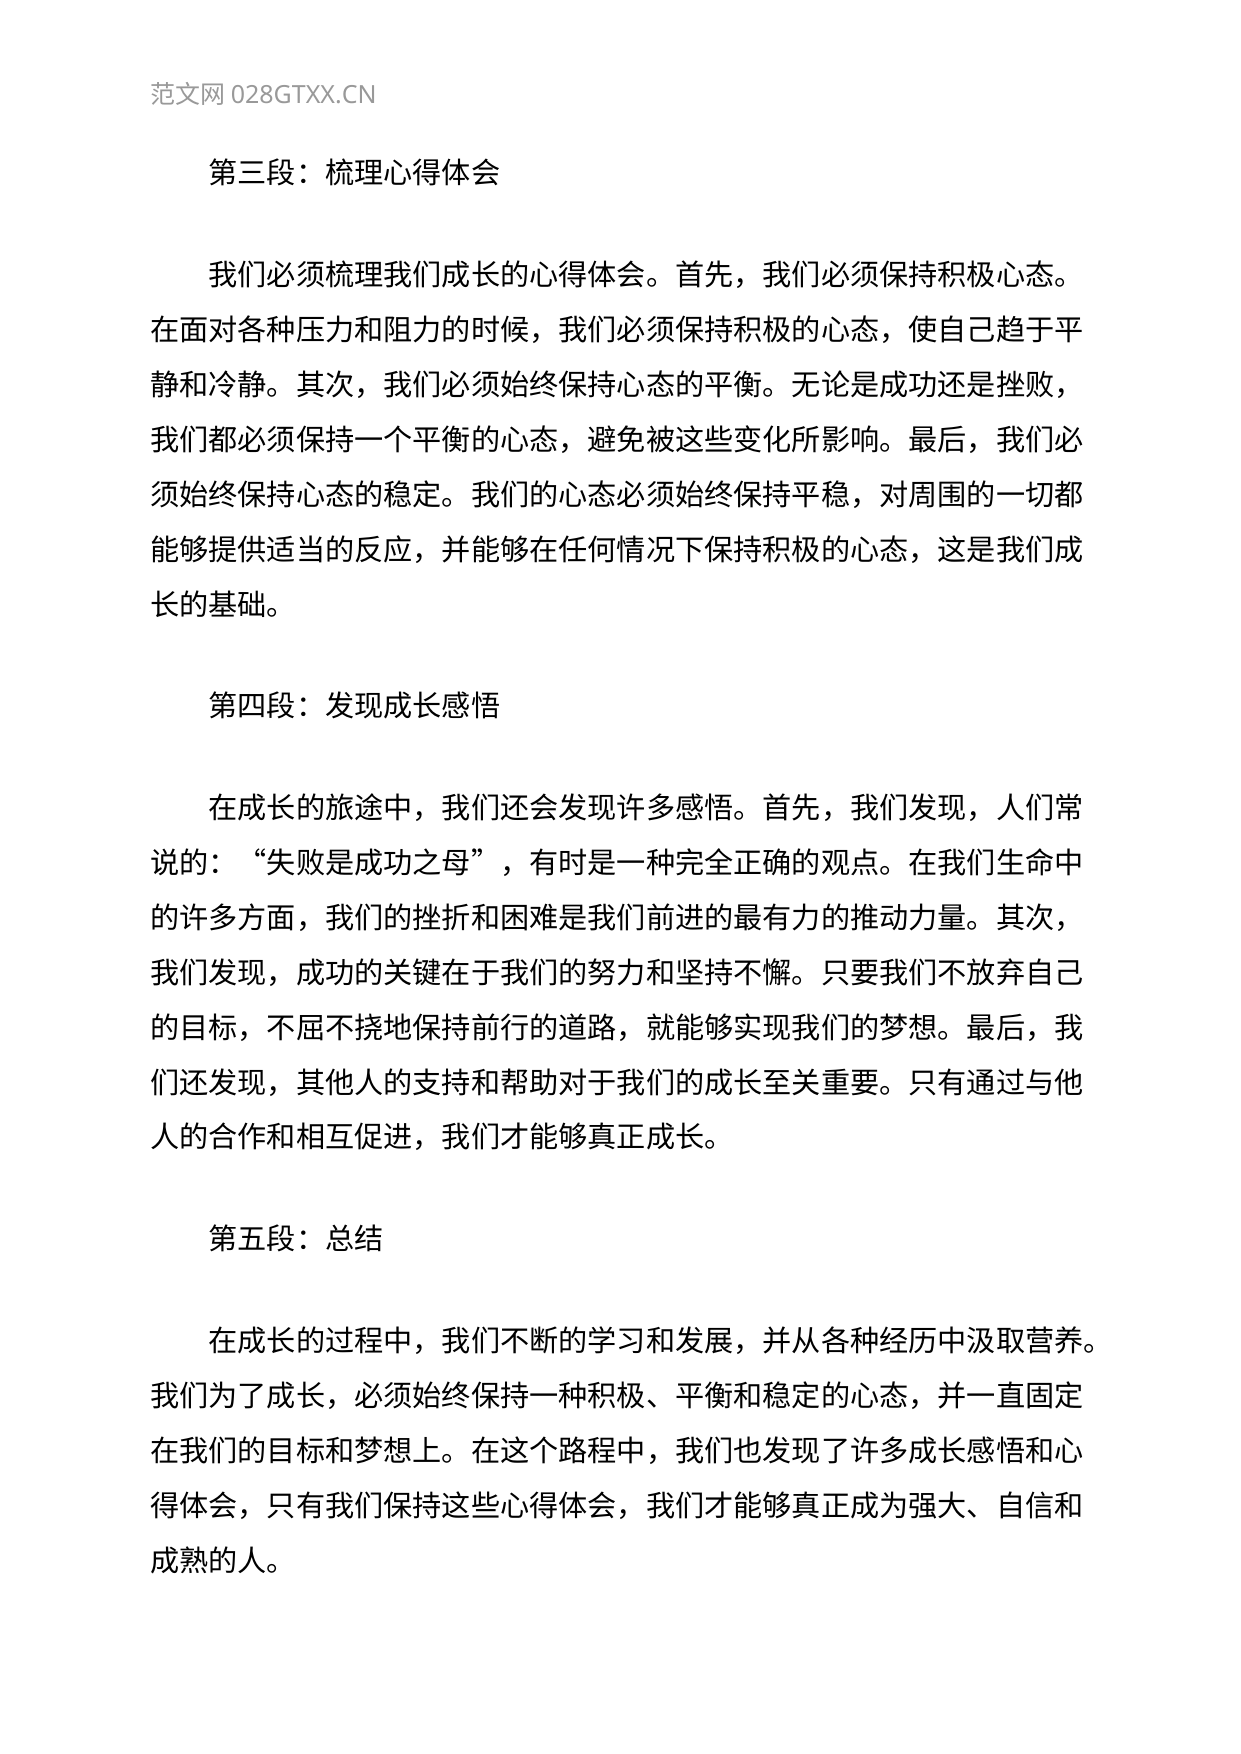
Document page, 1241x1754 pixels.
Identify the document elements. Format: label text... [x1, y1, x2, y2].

text 我们必须梳理我们成长的心得体会。首先，我们必须保持积极心态。在面对各种压力和阻力的时候，我们必须保持积极的心态，使自己趋于平静和冷静。其次，我们必须始终保持心态的平衡。无论是成功还是挫败，我们都必须保持一个平衡的心态，避免被这些变化所影响。最后，我们必须始终保持心态的稳定。我们的心态必须始终保持平稳，对周围的一切都能够提供适当的反应，并能够在任何情况下保持积极的心态，这是我们成长的基础。 [150, 252, 1090, 623]
text 第四段：发现成长感悟 [150, 683, 1090, 725]
text 第三段：梳理心得体会 [150, 150, 1090, 192]
text 第五段：总结 [150, 1216, 1090, 1258]
text 在成长的旅途中，我们还会发现许多感悟。首先，我们发现，人们常说的：“失败是成功之母”，有时是一种完全正确的观点。在我们生命中的许多方面，我们的挫折和困难是我们前进的最有力的推动力量。其次，我们发现，成功的关键在于我们的努力和坚持不懈。只要我们不放弃自己的目标，不屈不挠地保持前行的道路，就能够实现我们的梦想。最后，我们还发现，其他人的支持和帮助对于我们的成长至关重要。只有通过与他人的合作和相互促进，我们才能够真正成长。 [150, 785, 1090, 1156]
text 在成长的过程中，我们不断的学习和发展，并从各种经历中汲取营养。我们为了成长，必须始终保持一种积极、平衡和稳定的心态，并一直固定在我们的目标和梦想上。在这个路程中，我们也发现了许多成长感悟和心得体会，只有我们保持这些心得体会，我们才能够真正成为强大、自信和成熟的人。 [150, 1318, 1090, 1579]
